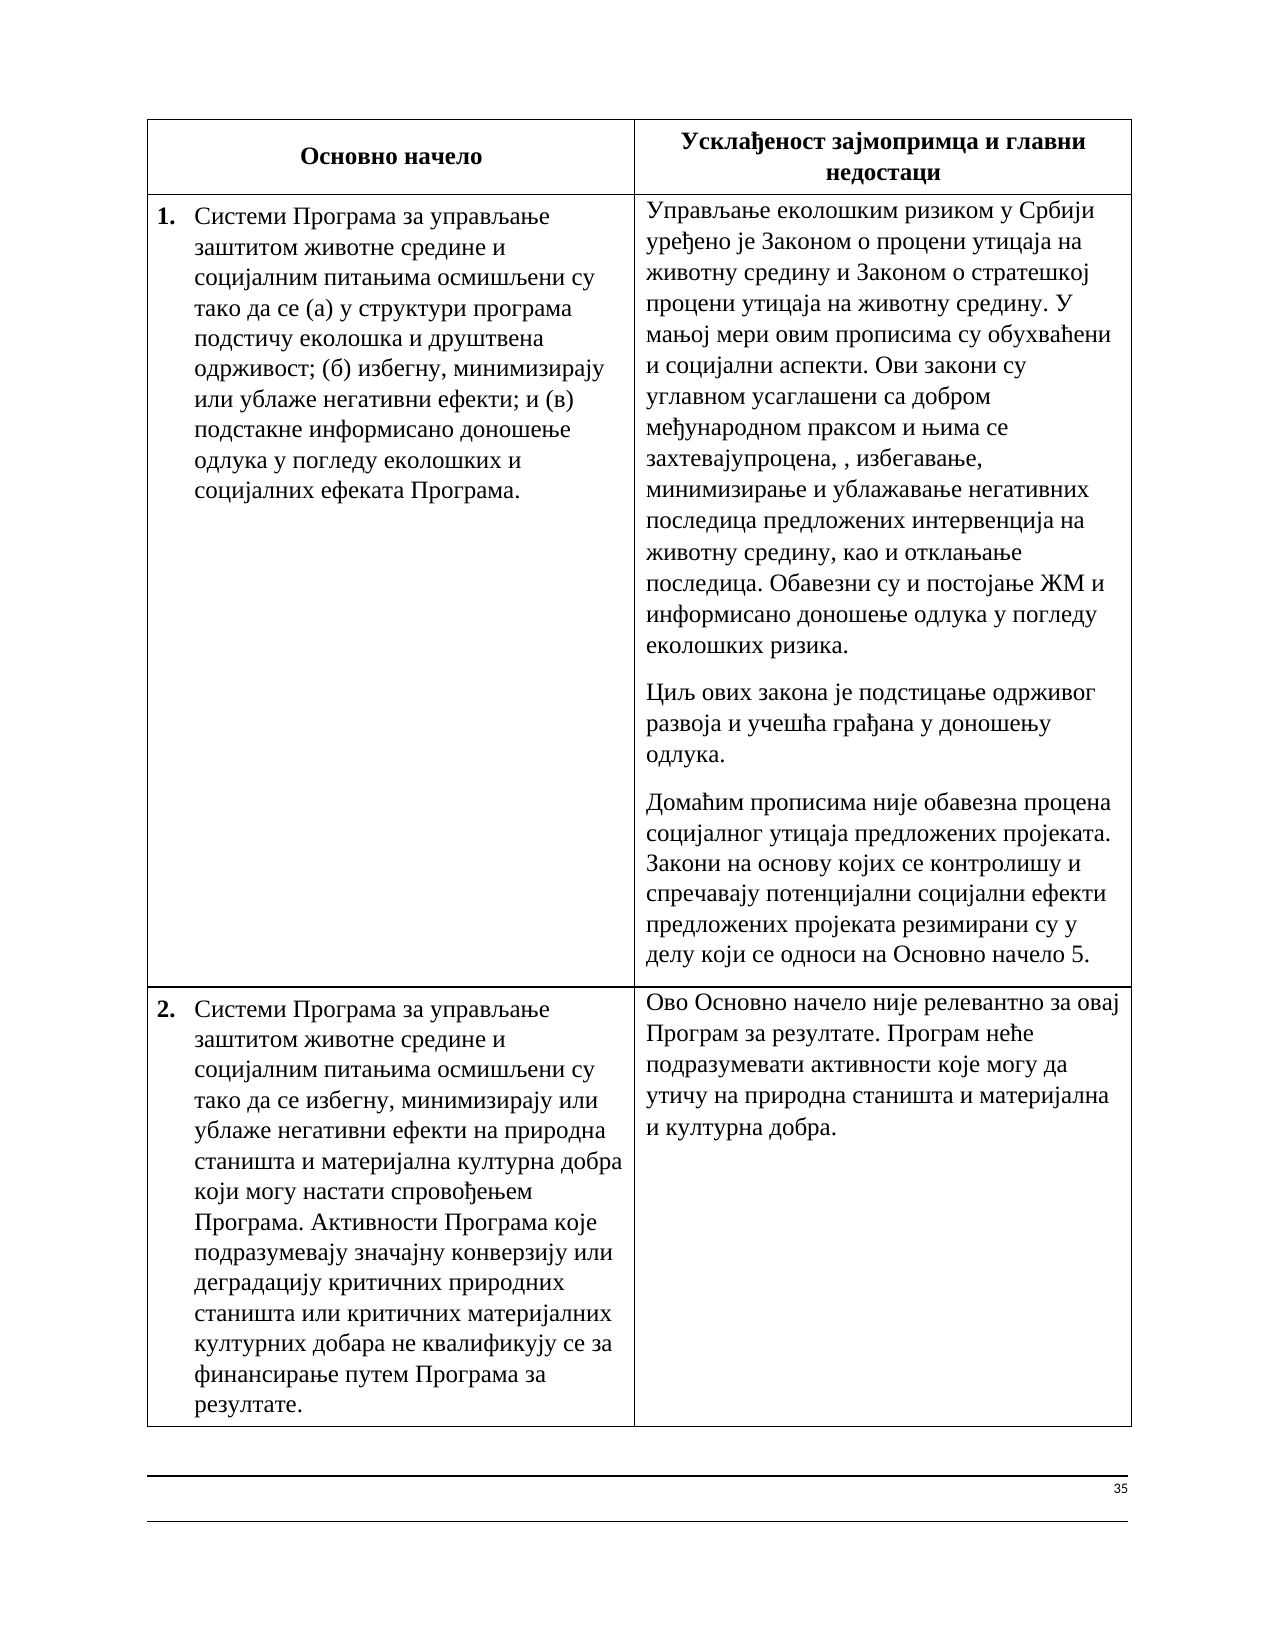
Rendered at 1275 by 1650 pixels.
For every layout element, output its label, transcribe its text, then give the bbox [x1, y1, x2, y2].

table_header Основно начело [148, 120, 634, 194]
table_header Усклађеност зајмопримца и главни недостаци [635, 120, 1131, 194]
table_cell Системи Програма за управљање заштитом животне средине и социјалним питањима осмишљени су тако да се (а) у структури програма подстичу еколошка и друштвена одрживост; (б) избегну, минимизирају или ублаже негативни ефекти; и (в) подстакне информисано доношење одлука у погледу еколошких и социјалних ефеката Програма. [148, 195, 634, 986]
table_cell Системи Програма за управљање заштитом животне средине и социјалним питањима осмишљени су тако да се избегну, минимизирају или ублаже негативни ефекти на природна станишта и материјална културна добра који могу настати спровођењем Програма. Активности Програма које подразумевају значајну конверзију или деградацију критичних природних станишта или критичних материјалних културних добара не квалификују се за финансирање путем Програма за резултате. [148, 988, 634, 1426]
table_cell Ово Основно начело није релевантно за овај Програм за резултате. Програм неће подразумевати активности које могу да утичу на природна станишта и материјална и културна добра. [635, 988, 1131, 1426]
table_cell Управљање еколошким ризиком у Србији уређено је Законом о процени утицаја на животну средину и Законом о стратешкој процени утицаја на животну средину. У мањој мери овим прописима су обухваћени и социјални аспекти. Ови закони су углавном усаглашени са добром међународном праксом и њима се захтевајупроцена, , избегавање, минимизирање и ублажавање негативних последица предложених интервенција на животну средину, као и отклањање последица. Обавезни су и постојање ЖМ и информисано доношење одлука у погледу еколошких ризика. Циљ ових закона је подстицање одрживог развоја и учешћа грађана у доношењу одлука. Домаћим прописима није обавезна процена социјалног утицаја предложених пројеката. Закони на основу којих се контролишу и спречавају потенцијални социјални ефекти предложених пројеката резимирани су у делу који се односи на Основно начело 5. [635, 195, 1131, 986]
